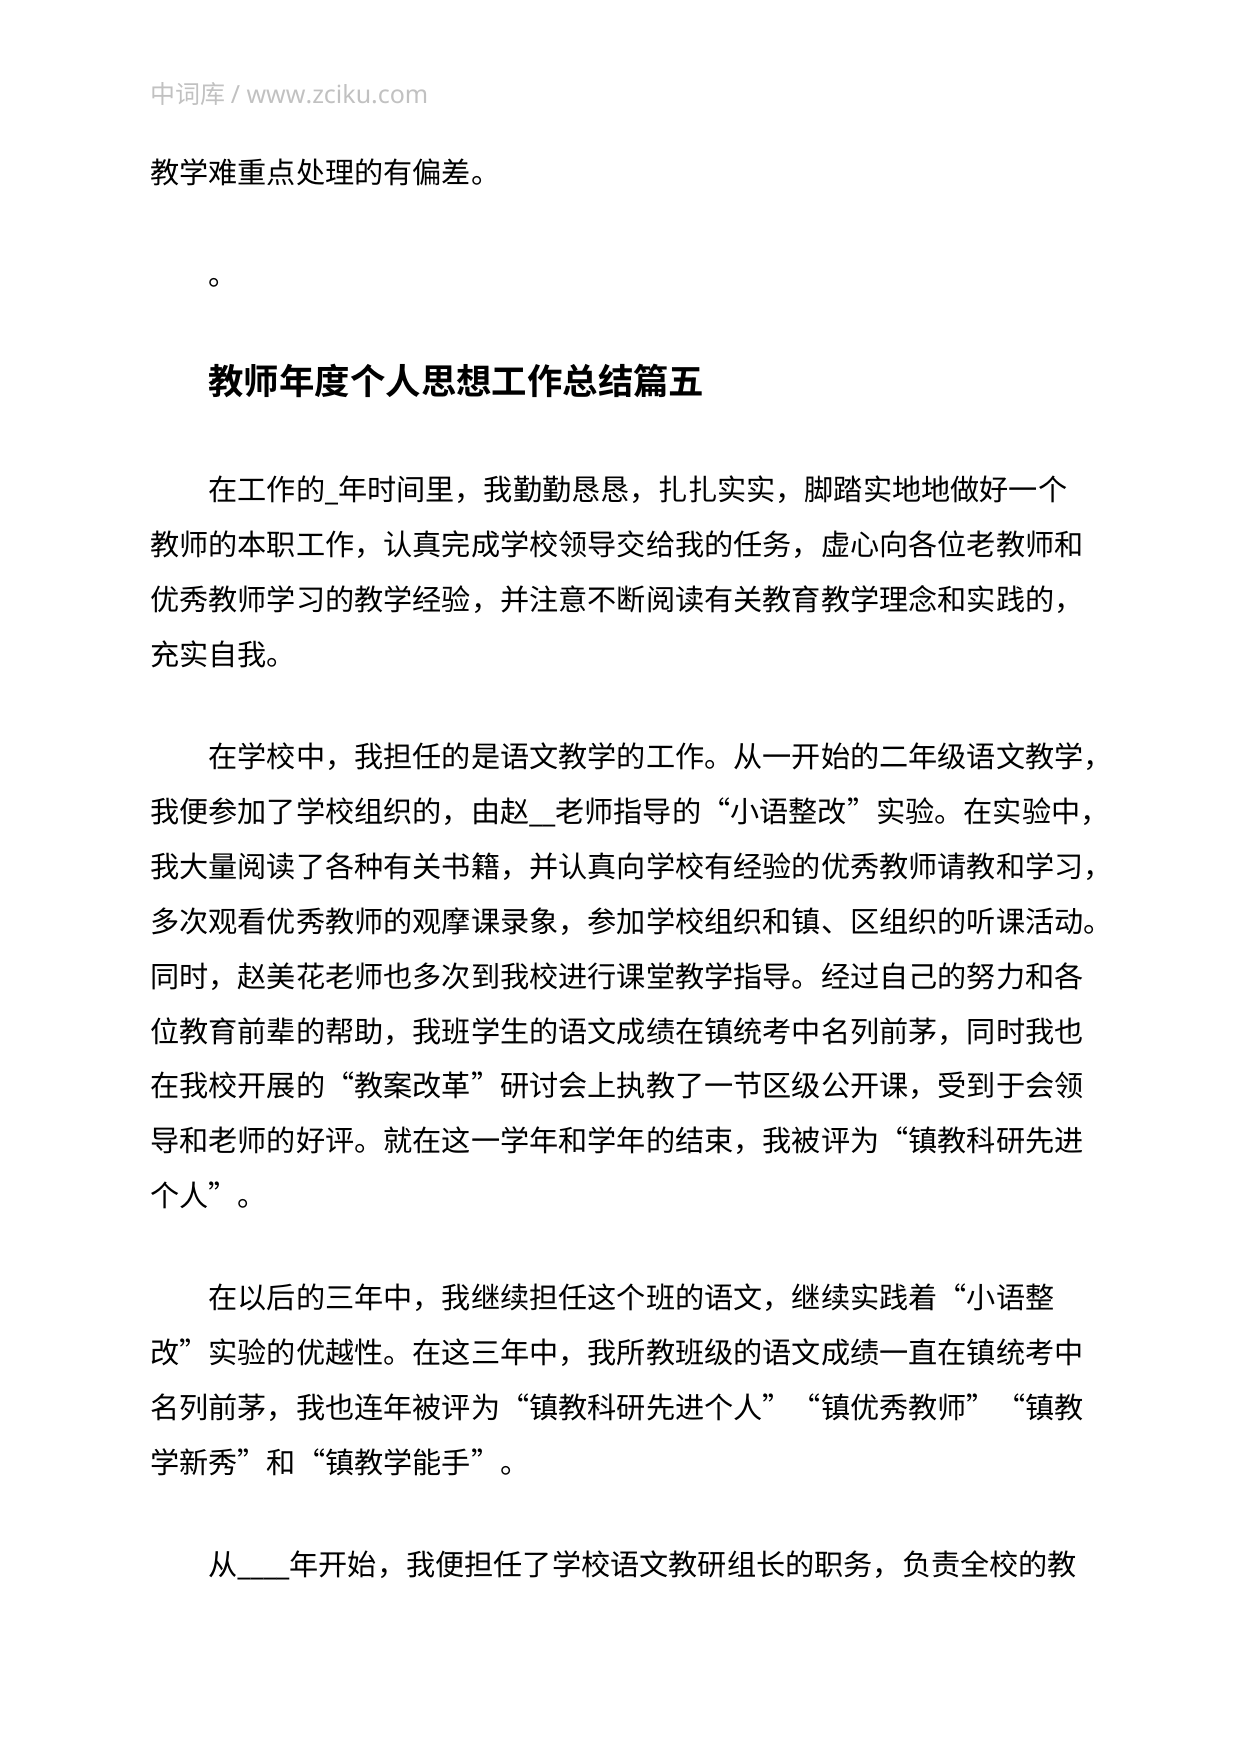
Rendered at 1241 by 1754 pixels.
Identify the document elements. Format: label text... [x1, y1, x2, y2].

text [150, 1541, 1090, 1583]
text 在以后的三年中，我继续担任这个班的语文，继续实践着“小语整改”实验的优越性。在这三年中，我所教班级的语文成绩一直在镇统考中名列前茅，我也连年被评为“镇教科研先进个人”“镇优秀教师”“镇教学新秀”和“镇教学能手”。 [150, 1274, 1090, 1482]
text 在工作的_年时间里，我勤勤恳恳，扎扎实实，脚踏实地地做好一个教师的本职工作，认真完成学校领导交给我的任务，虚心向各位老教师和优秀教师学习的教学经验，并注意不断阅读有关教育教学理念和实践的，充实自我。 [150, 467, 1090, 674]
text 教师年度个人思想工作总结篇五 [150, 353, 1090, 405]
text 。 [150, 252, 1090, 294]
text 在学校中，我担任的是语文教学的工作。从一开始的二年级语文教学，我便参加了学校组织的，由赵__老师指导的“小语整改”实验。在实验中，我大量阅读了各种有关书籍，并认真向学校有经验的优秀教师请教和学习，多次观看优秀教师的观摩课录象，参加学校组织和镇、区组织的听课活动。同时，赵美花老师也多次到我校进行课堂教学指导。经过自己的努力和各位教育前辈的帮助，我班学生的语文成绩在镇统考中名列前茅，同时我也在我校开展的“教案改革”研讨会上执教了一节区级公开课，受到于会领导和老师的好评。就在这一学年和学年的结束，我被评为“镇教科研先进个人”。 [150, 733, 1090, 1215]
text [150, 150, 1090, 192]
